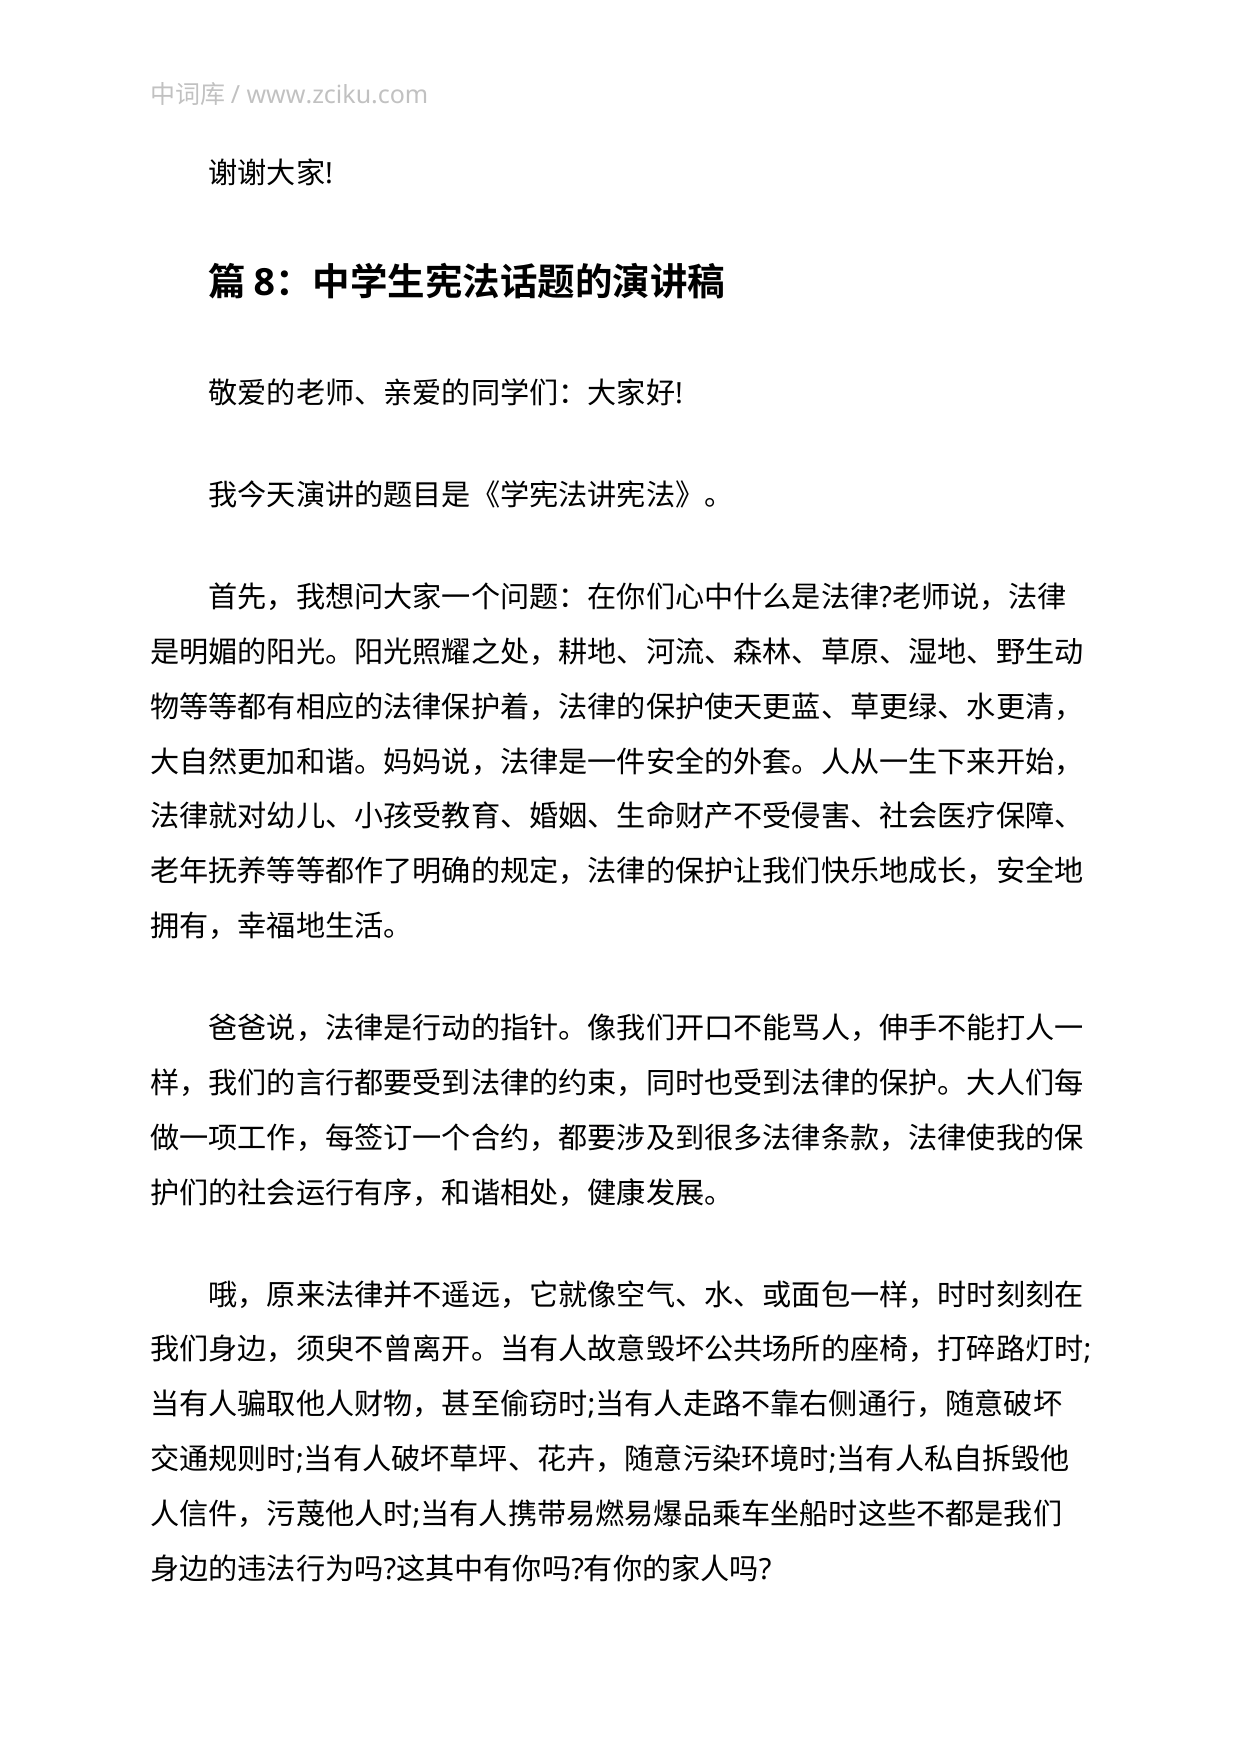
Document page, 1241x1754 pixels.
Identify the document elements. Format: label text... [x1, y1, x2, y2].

text 我今天演讲的题目是《学宪法讲宪法》。 [150, 472, 1090, 514]
text 首先，我想问大家一个问题：在你们心中什么是法律?老师说，法律是明媚的阳光。阳光照耀之处，耕地、河流、森林、草原、湿地、野生动物等等都有相应的法律保护着，法律的保护使天更蓝、草更绿、水更清，大自然更加和谐。妈妈说，法律是一件安全的外套。人从一生下来开始，法律就对幼儿、小孩受教育、婚姻、生命财产不受侵害、社会医疗保障、老年抚养等等都作了明确的规定，法律的保护让我们快乐地成长，安全地拥有，幸福地生活。 [150, 573, 1090, 945]
text 篇8：中学生宪法话题的演讲稿 [150, 252, 1090, 306]
text 敬爱的老师、亲爱的同学们：大家好! [150, 369, 1090, 412]
text 谢谢大家! [150, 150, 1090, 192]
text 爸爸说，法律是行动的指针。像我们开口不能骂人，伸手不能打人一样，我们的言行都要受到法律的约束，同时也受到法律的保护。大人们每做一项工作，每签订一个合约，都要涉及到很多法律条款，法律使我的保护们的社会运行有序，和谐相处，健康发展。 [150, 1004, 1090, 1212]
text 哦，原来法律并不遥远，它就像空气、水、或面包一样，时时刻刻在我们身边，须臾不曾离开。当有人故意毁坏公共场所的座椅，打碎路灯时;当有人骗取他人财物，甚至偷窃时;当有人走路不靠右侧通行，随意破坏交通规则时;当有人破坏草坪、花卉，随意污染环境时;当有人私自拆毁他人信件，污蔑他人时;当有人携带易燃易爆品乘车坐船时这些不都是我们身边的违法行为吗?这其中有你吗?有你的家人吗? [150, 1271, 1090, 1588]
